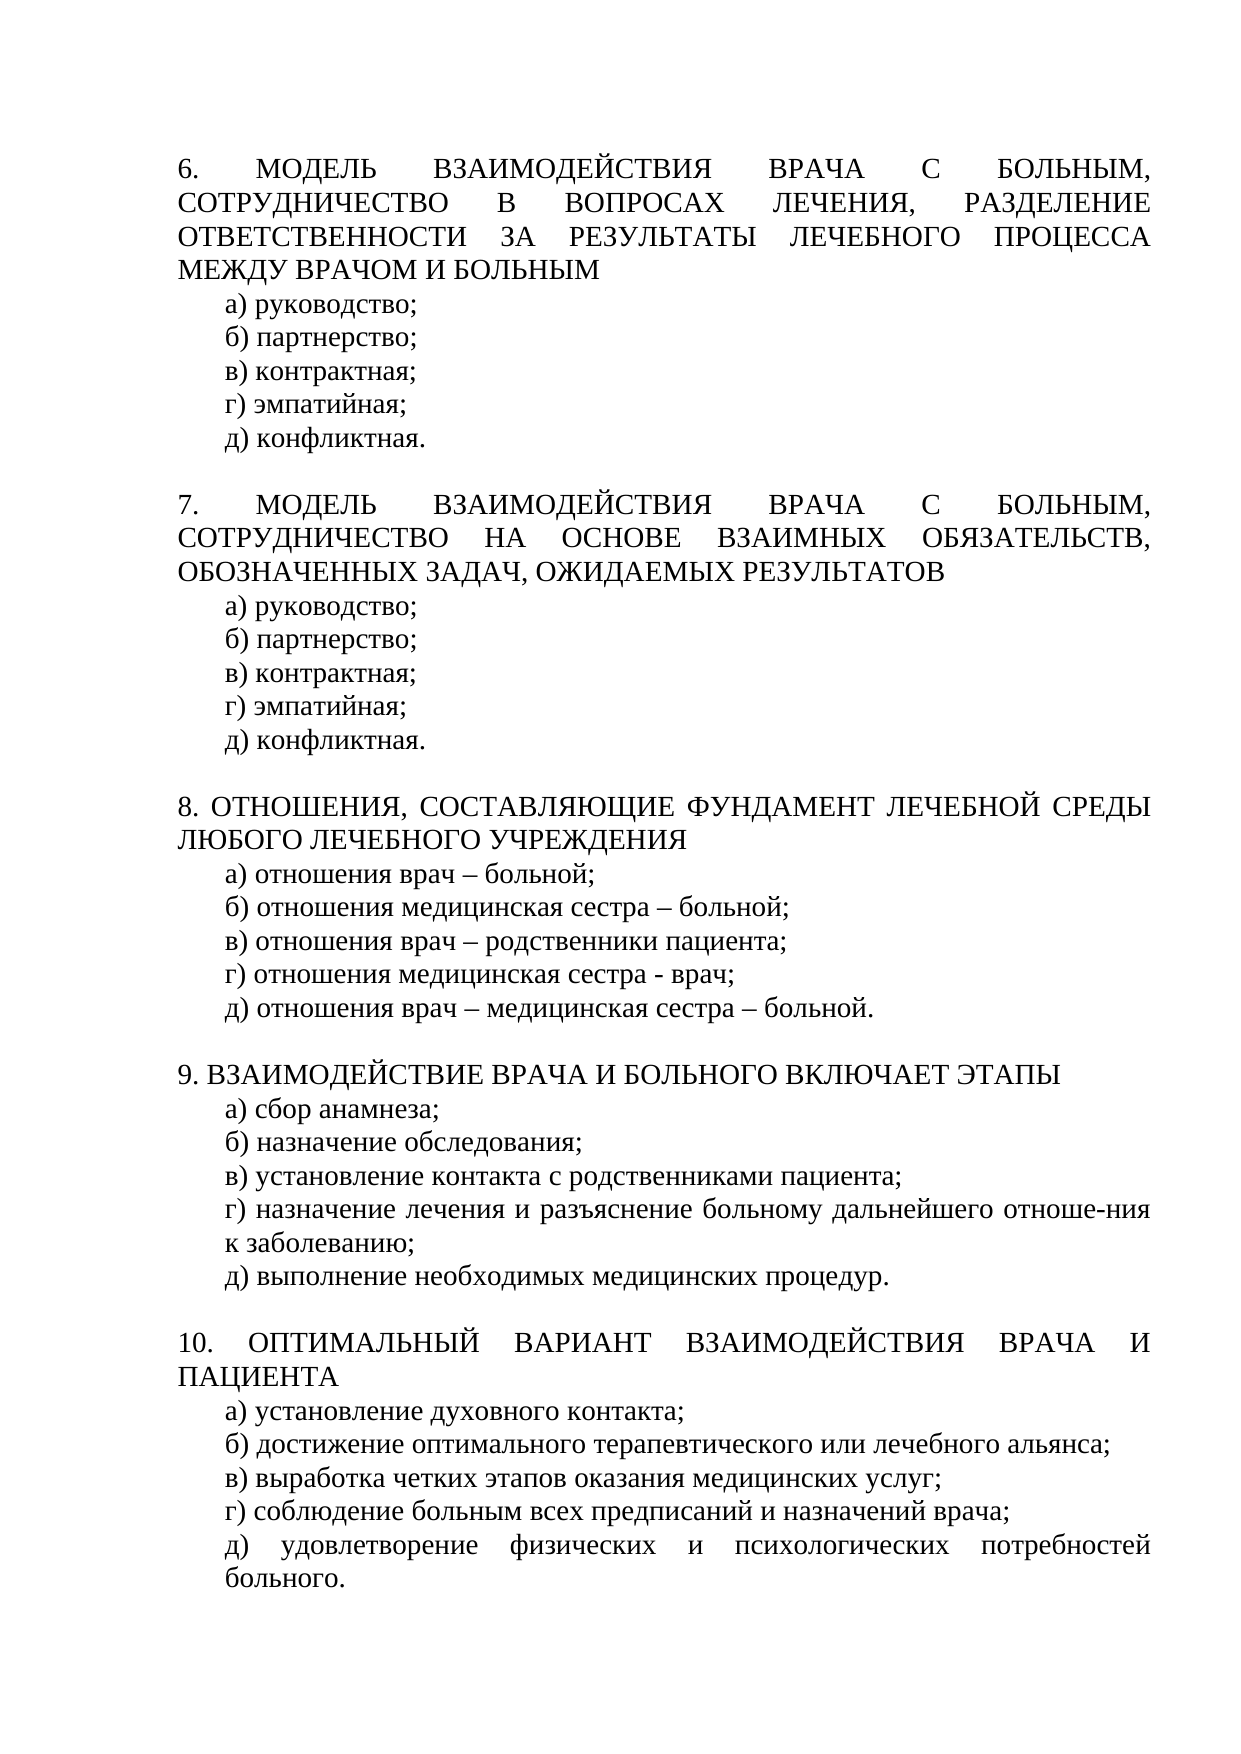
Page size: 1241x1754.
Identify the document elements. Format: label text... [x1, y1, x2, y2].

text б) отношения медицинская сестра – больной; [224, 889, 1152, 923]
text а) установление духовного контакта; [224, 1393, 1152, 1426]
text в) контрактная; [224, 353, 1152, 386]
text г) соблюдение больным всех предписаний и назначений врача; [224, 1493, 1152, 1527]
text д) отношения врач – медицинская сестра – больной. [224, 990, 1152, 1024]
text в) отношения врач – родственники пациента; [224, 923, 1152, 957]
text г) эмпатийная; [224, 386, 1152, 420]
text а) отношения врач – больной; [224, 856, 1152, 889]
text а) сбор анамнеза; [224, 1091, 1152, 1124]
text а) руководство; [224, 286, 1152, 319]
text д) удовлетворение физических и психологических потребностей больного. [224, 1527, 1152, 1594]
text 6. МОДЕЛЬ ВЗАИМОДЕЙСТВИЯ ВРАЧА С БОЛЬНЫМ, СОТРУДНИЧЕСТВО В ВОПРОСАХ ЛЕЧЕНИЯ, РАЗДЕЛЕНИЕ ОТВЕТСТВЕННОСТИ ЗА РЕЗУЛЬТАТЫ ЛЕЧЕБНОГО ПРОЦЕССА МЕЖДУ ВРАЧОМ И БОЛЬНЫМ [177, 152, 1152, 286]
text д) выполнение необходимых медицинских процедур. [224, 1258, 1152, 1292]
text б) достижение оптимального терапевтического или лечебного альянса; [224, 1426, 1152, 1460]
text 9. ВЗАИМОДЕЙСТВИЕ ВРАЧА И БОЛЬНОГО ВКЛЮЧАЕТ ЭТАПЫ [177, 1057, 1152, 1091]
text д) конфликтная. [224, 722, 1152, 755]
text а) руководство; [224, 588, 1152, 621]
text г) эмпатийная; [224, 688, 1152, 722]
text б) назначение обследования; [224, 1124, 1152, 1158]
text в) выработка четких этапов оказания медицинских услуг; [224, 1460, 1152, 1493]
text 8. ОТНОШЕНИЯ, СОСТАВЛЯЮЩИЕ ФУНДАМЕНТ ЛЕЧЕБНОЙ СРЕДЫ ЛЮБОГО ЛЕЧЕБНОГО УЧРЕЖДЕНИЯ [177, 789, 1152, 856]
text г) назначение лечения и разъяснение больному дальнейшего отноше-ния к заболеванию; [224, 1191, 1152, 1258]
text в) установление контакта с родственниками пациента; [224, 1158, 1152, 1191]
text 7. МОДЕЛЬ ВЗАИМОДЕЙСТВИЯ ВРАЧА С БОЛЬНЫМ, СОТРУДНИЧЕСТВО НА ОСНОВЕ ВЗАИМНЫХ ОБЯЗАТЕЛЬСТВ, ОБОЗНАЧЕННЫХ ЗАДАЧ, ОЖИДАЕМЫХ РЕЗУЛЬТАТОВ [177, 487, 1152, 588]
text б) партнерство; [224, 621, 1152, 655]
text 10. ОПТИМАЛЬНЫЙ ВАРИАНТ ВЗАИМОДЕЙСТВИЯ ВРАЧА И ПАЦИЕНТА [177, 1326, 1152, 1393]
text в) контрактная; [224, 655, 1152, 688]
text д) конфликтная. [224, 420, 1152, 453]
text г) отношения медицинская сестра - врач; [224, 957, 1152, 990]
text б) партнерство; [224, 319, 1152, 353]
